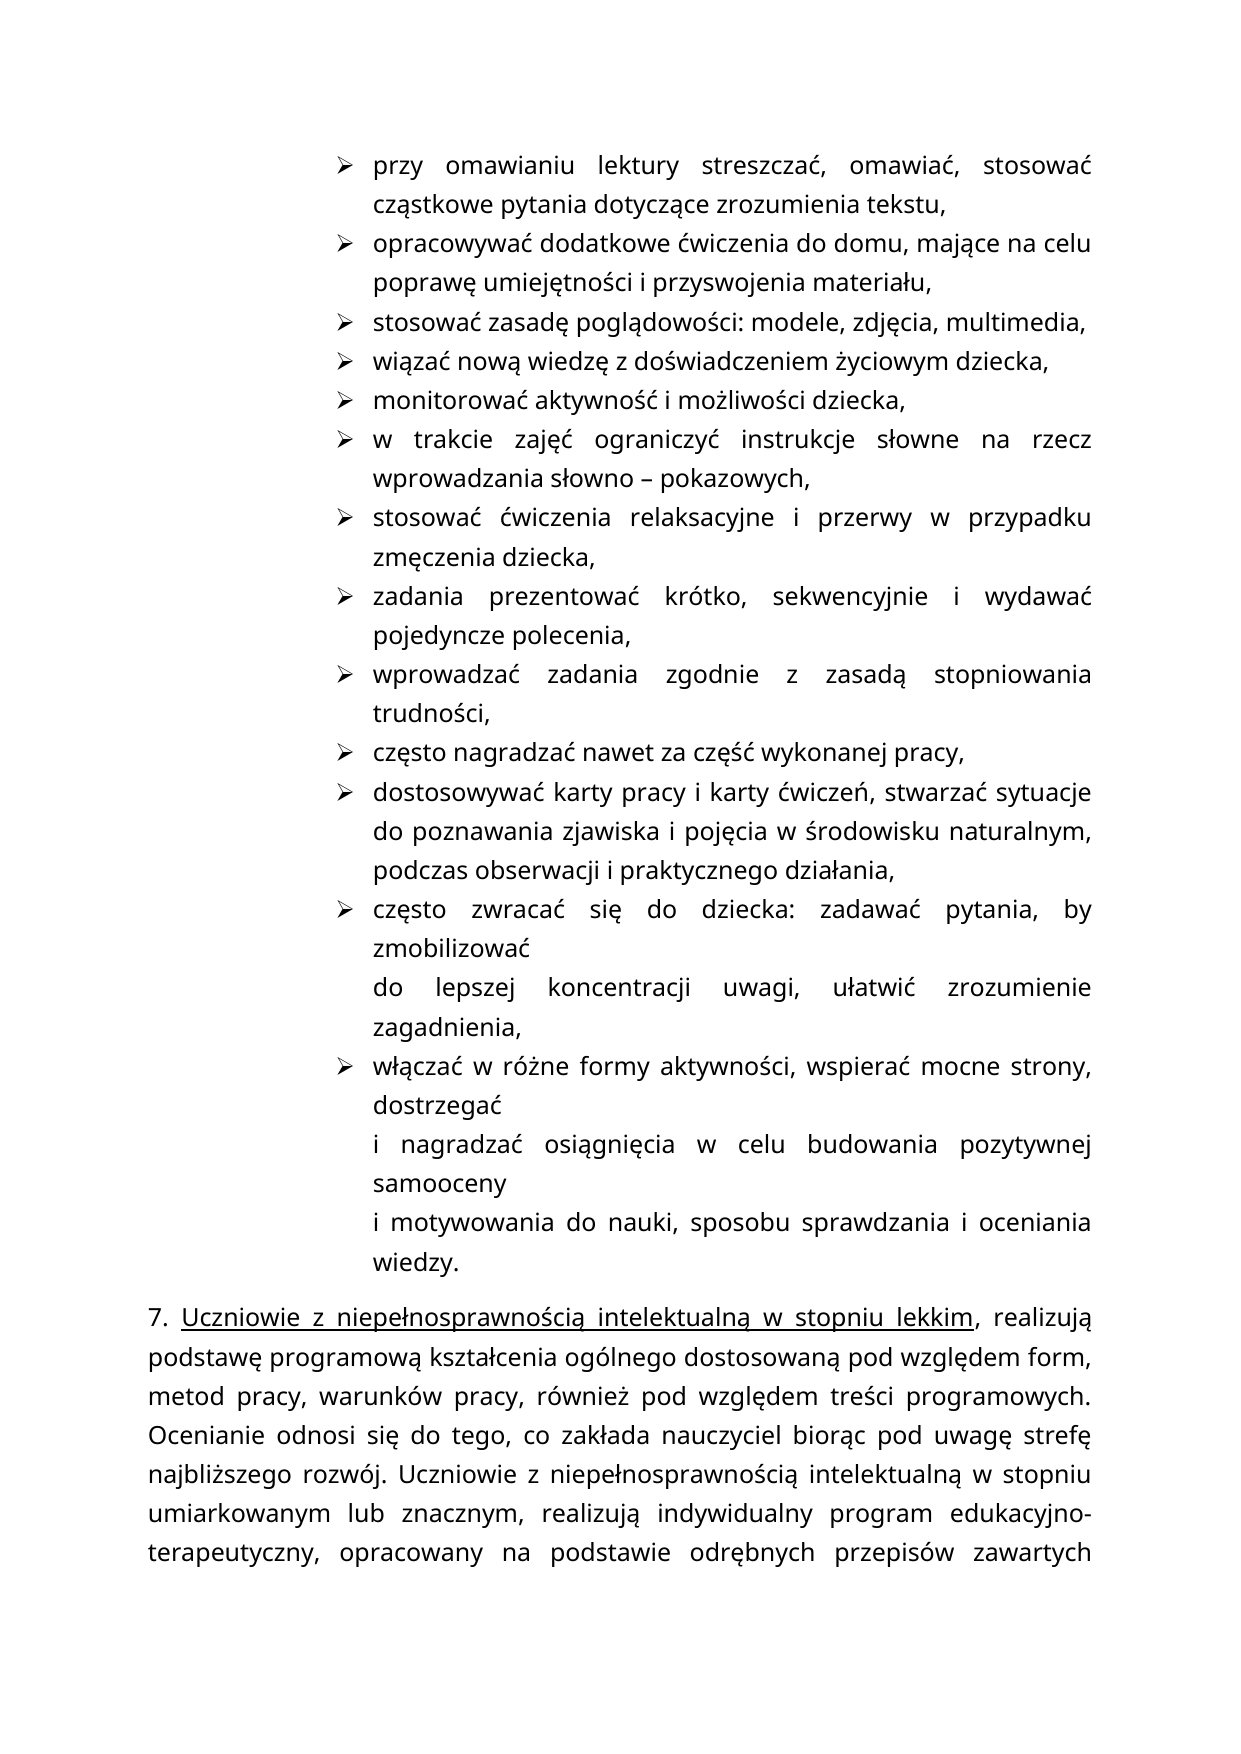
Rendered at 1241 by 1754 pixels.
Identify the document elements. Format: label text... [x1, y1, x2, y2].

list włączać w różne formy aktywności, wspierać mocne strony, dostrzegać i nagradzać osiągnięcia w celu budowania pozytywnej samooceny i motywowania do nauki, sposobu sprawdzania i oceniania wiedzy. [335, 1048, 1093, 1278]
list wiązać nową wiedzę z doświadczeniem życiowym dziecka, [335, 343, 1093, 377]
list wprowadzać zadania zgodnie z zasadą stopniowania trudności, [335, 657, 1093, 730]
list często zwracać się do dziecka: zadawać pytania, by zmobilizować do lepszej koncentracji uwagi, ułatwić zrozumienie zagadnienia, [335, 892, 1093, 1043]
list zadania prezentować krótko, sekwencyjnie i wydawać pojedyncze polecenia, [335, 578, 1093, 652]
list monitorować aktywność i możliwości dziecka, [335, 383, 1093, 417]
list przy omawianiu lektury streszczać, omawiać, stosować cząstkowe pytania dotyczące zrozumienia tekstu, [335, 148, 1093, 221]
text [148, 1300, 1093, 1569]
list dostosowywać karty pracy i karty ćwiczeń, stwarzać sytuacje do poznawania zjawiska i pojęcia w środowisku naturalnym, podczas obserwacji i praktycznego działania, [335, 774, 1093, 887]
list stosować zasadę poglądowości: modele, zdjęcia, multimedia, [335, 304, 1093, 338]
list często nagradzać nawet za część wykonanej pracy, [335, 735, 1093, 769]
list w trakcie zajęć ograniczyć instrukcje słowne na rzecz wprowadzania słowno – pokazowych, [335, 422, 1093, 495]
list stosować ćwiczenia relaksacyjne i przerwy w przypadku zmęczenia dziecka, [335, 500, 1093, 573]
list opracowywać dodatkowe ćwiczenia do domu, mające na celu poprawę umiejętności i przyswojenia materiału, [335, 226, 1093, 299]
